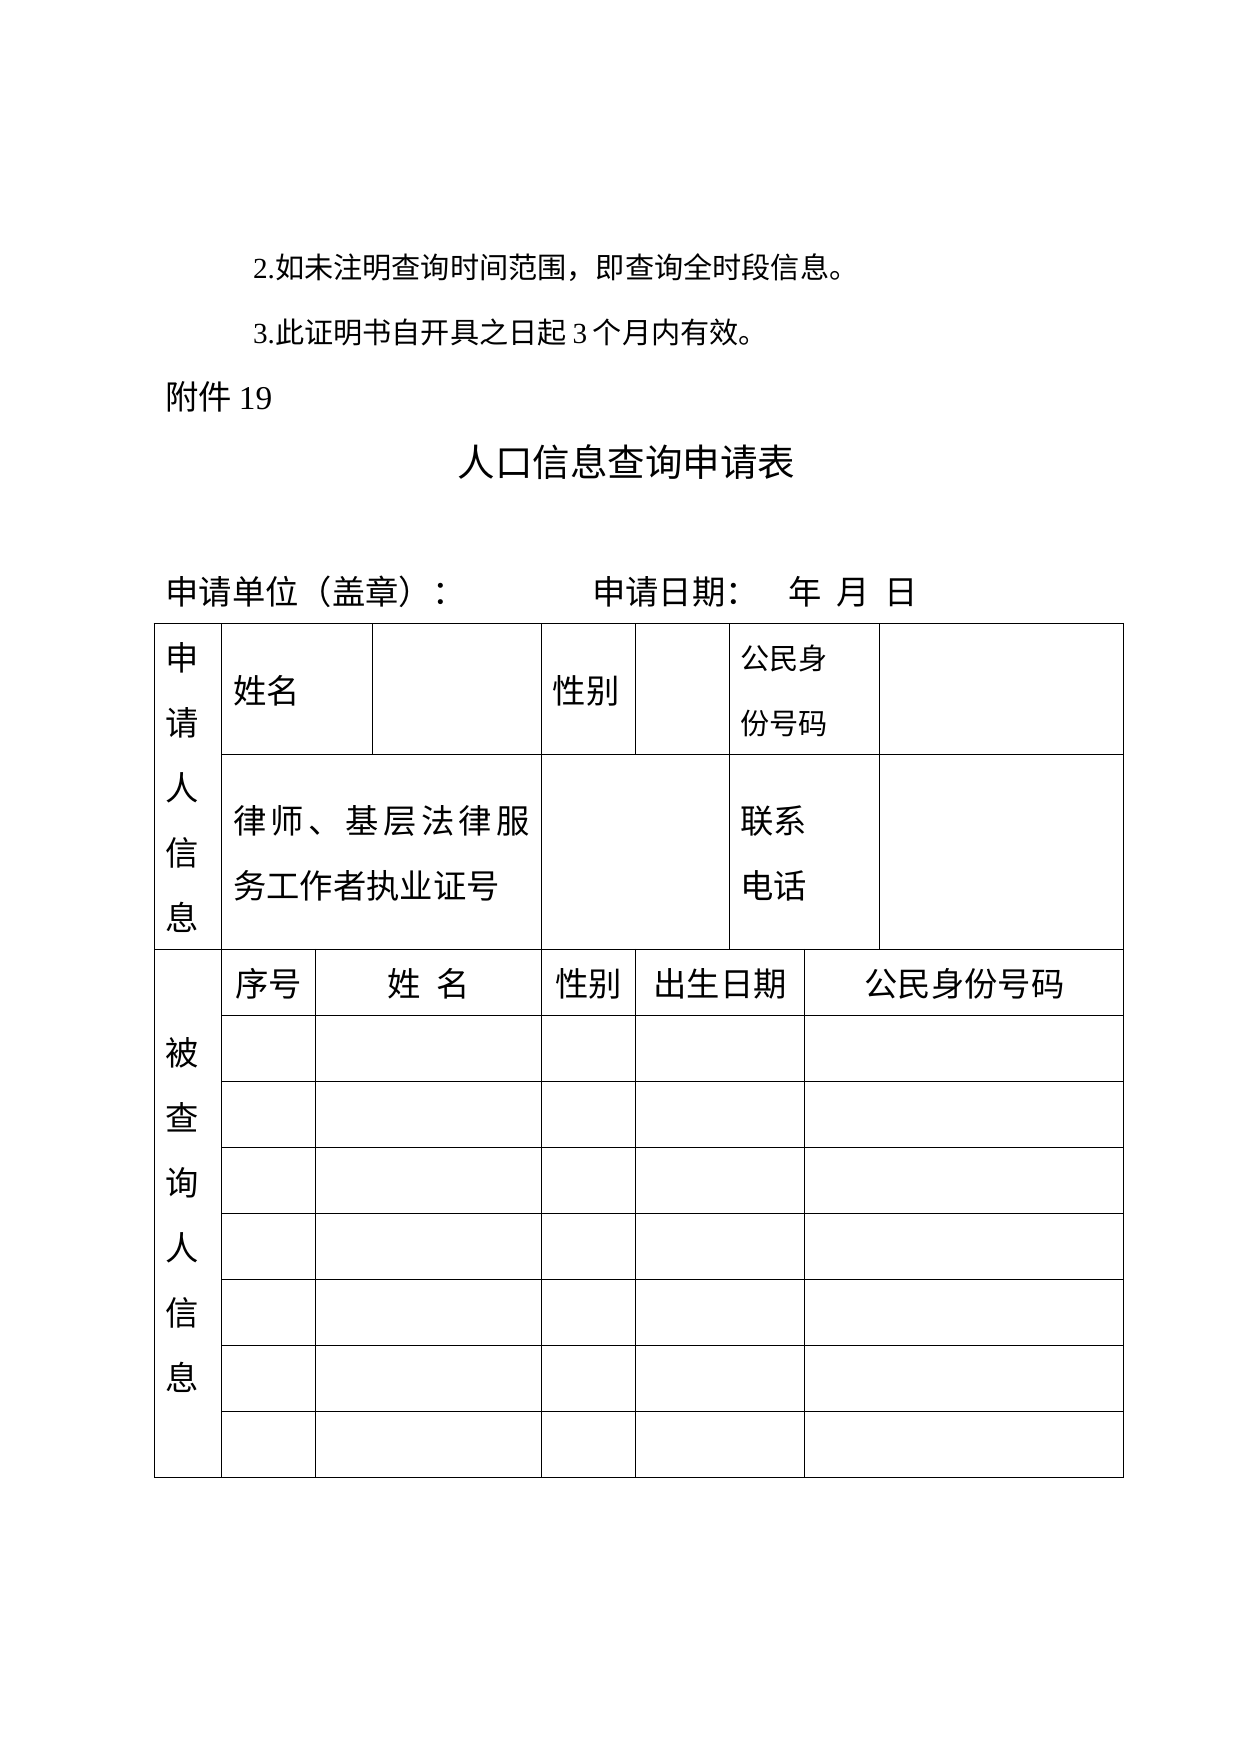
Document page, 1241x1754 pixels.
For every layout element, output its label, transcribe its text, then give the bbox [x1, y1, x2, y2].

table_cell 序号 [222, 950, 315, 1015]
table_cell [542, 1214, 635, 1279]
table_header 申请人信息 [155, 624, 221, 949]
table_cell [636, 1082, 804, 1147]
text 2.如未注明查询时间范围，即查询全时段信息。 [165, 233, 1087, 298]
table_cell [805, 1016, 1123, 1081]
table_header 姓名 [222, 624, 372, 754]
table_cell [542, 1412, 635, 1477]
table_cell [636, 1346, 804, 1411]
text 3.此证明书自开具之日起3个月内有效。 [165, 298, 1087, 363]
table_cell 被查询人信息 [155, 950, 221, 1477]
table_cell 公民身份号码 [805, 950, 1123, 1015]
table_cell [542, 1280, 635, 1345]
table_header 性别 [542, 624, 635, 754]
text 申请单位（盖章）： 申请日期： 年 月 日 [165, 558, 1125, 623]
table_cell [316, 1346, 541, 1411]
table_header [880, 624, 1123, 754]
table_cell [636, 1412, 804, 1477]
table_cell [316, 1280, 541, 1345]
table_cell [222, 1148, 315, 1213]
table_cell 性别 [542, 950, 635, 1015]
table_cell [222, 1346, 315, 1411]
table_cell [222, 1016, 315, 1081]
table_cell [542, 1016, 635, 1081]
table_cell [316, 1082, 541, 1147]
table_cell [636, 1016, 804, 1081]
table_cell [316, 1412, 541, 1477]
table_cell [316, 1016, 541, 1081]
table_cell [542, 755, 729, 949]
table_cell [222, 1280, 315, 1345]
table_cell [805, 1082, 1123, 1147]
table_cell [316, 1148, 541, 1213]
table_cell [636, 1214, 804, 1279]
table_cell [805, 1148, 1123, 1213]
table_cell [542, 1346, 635, 1411]
text 附件19 [165, 363, 1087, 428]
table_header [373, 624, 541, 754]
table_cell [636, 1148, 804, 1213]
table_cell [222, 1412, 315, 1477]
table_cell [805, 1412, 1123, 1477]
table_cell [805, 1280, 1123, 1345]
table_cell 姓 名 [316, 950, 541, 1015]
table_cell [222, 1082, 315, 1147]
table_cell [805, 1346, 1123, 1411]
table_cell 出生日期 [636, 950, 804, 1015]
table_cell 律师、基层法律服务工作者执业证号 [222, 755, 541, 949]
table_cell [805, 1214, 1123, 1279]
table_cell [542, 1148, 635, 1213]
table_header 公民身 份号码 [730, 624, 879, 754]
table_cell 联系 电话 [730, 755, 879, 949]
table_cell [542, 1082, 635, 1147]
table_cell [880, 755, 1123, 949]
table_header [636, 624, 729, 754]
table_cell [636, 1280, 804, 1345]
table_cell [316, 1214, 541, 1279]
text 人口信息查询申请表 [165, 428, 1087, 493]
table_cell [222, 1214, 315, 1279]
